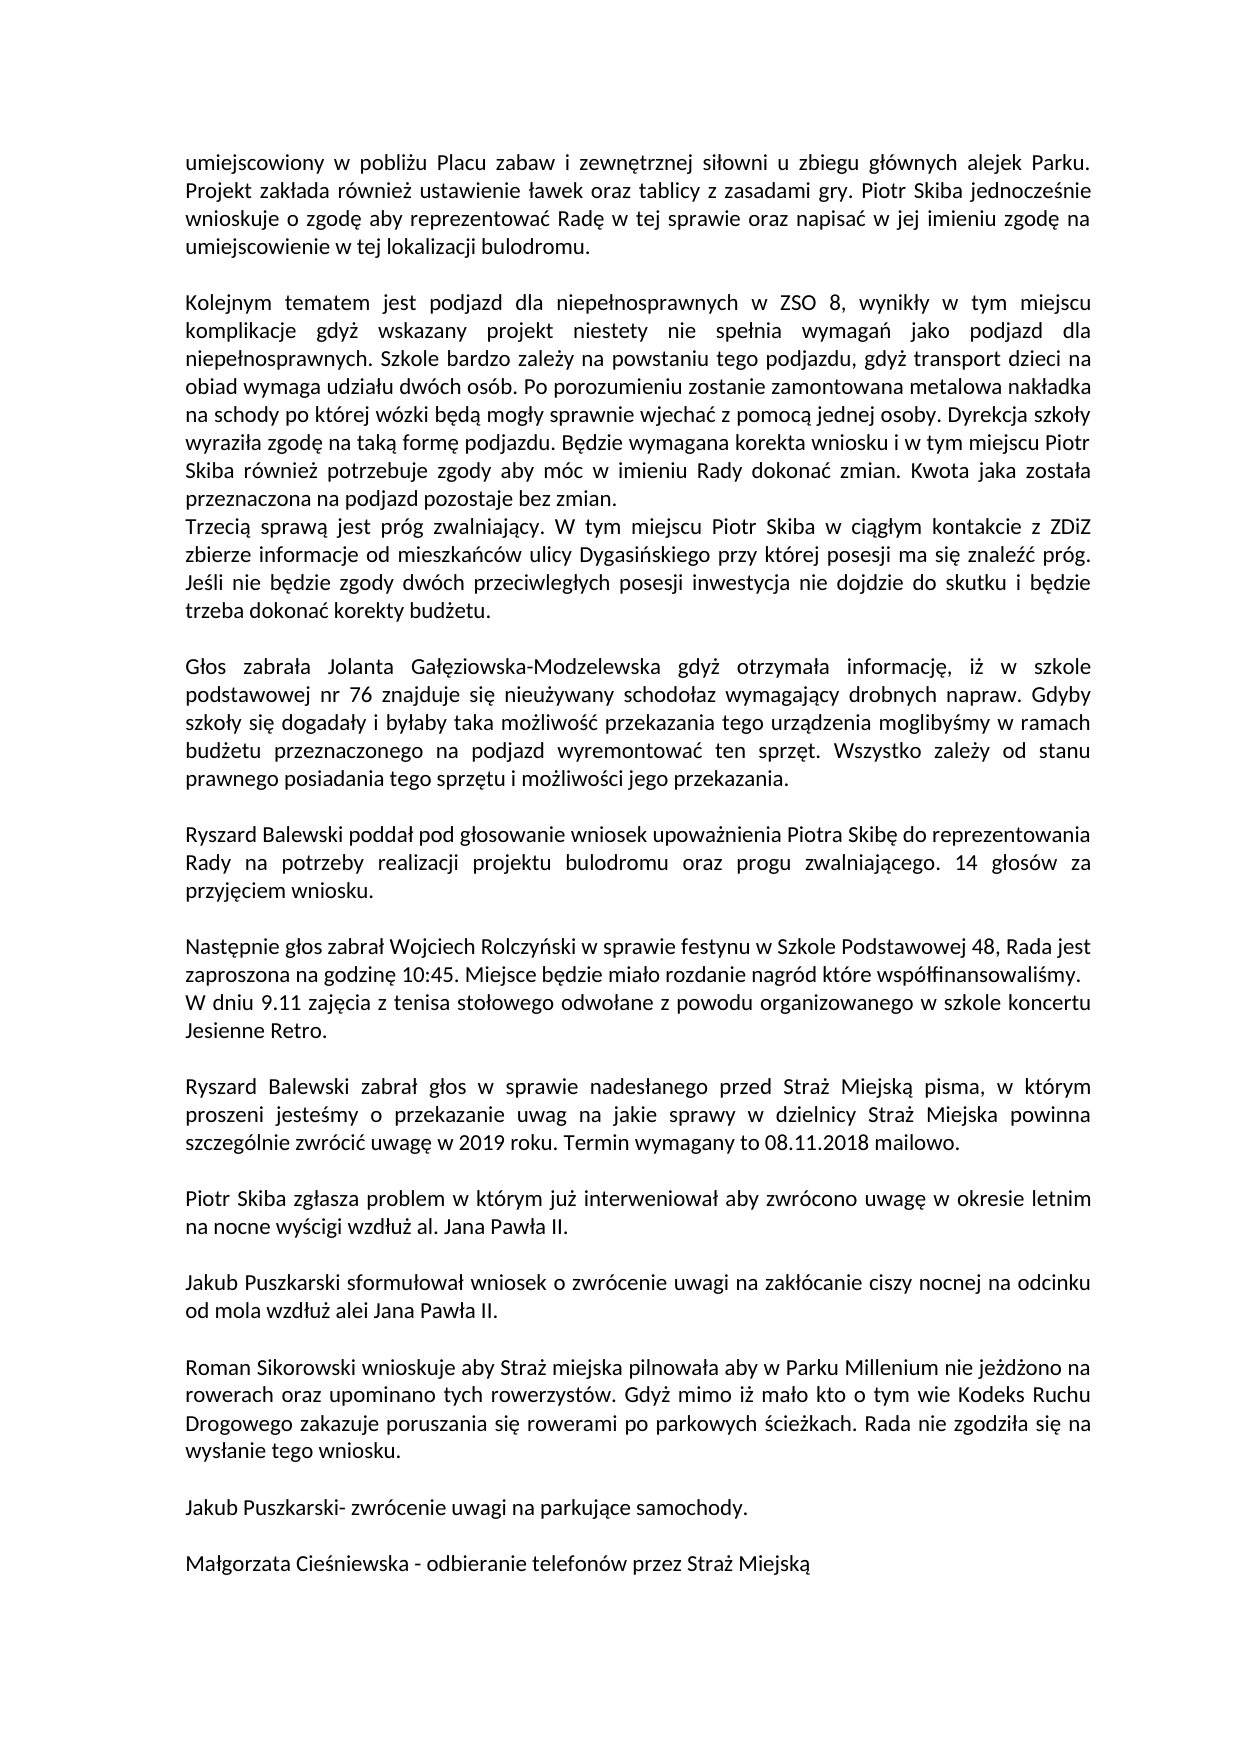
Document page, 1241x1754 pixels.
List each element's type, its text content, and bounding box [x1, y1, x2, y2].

text Piotr Skiba zgłasza problem w którym już interweniował aby zwrócono uwagę w okresie letnim na nocne wyścigi wzdłuż al. Jana Pawła II. [148, 1184, 1093, 1241]
text Małgorzata Cieśniewska - odbieranie telefonów przez Straż Miejską [148, 1549, 1093, 1577]
text Następnie głos zabrał Wojciech Rolczyński w sprawie festynu w Szkole Podstawowej 48, Rada jest zaproszona na godzinę 10:45. Miejsce będzie miało rozdanie nagród które współfinansowaliśmy. [148, 932, 1093, 988]
text Ryszard Balewski poddał pod głosowanie wniosek upoważnienia Piotra Skibę do reprezentowania Rady na potrzeby realizacji projektu bulodromu oraz progu zwalniającego. 14 głosów za przyjęciem wniosku. [148, 820, 1093, 904]
text Trzecią sprawą jest próg zwalniający. W tym miejscu Piotr Skiba w ciągłym kontakcie z ZDiZ zbierze informacje od mieszkańców ulicy Dygasińskiego przy której posesji ma się znaleźć próg. Jeśli nie będzie zgody dwóch przeciwległych posesji inwestycja nie dojdzie do skutku i będzie trzeba dokonać korekty budżetu. [148, 512, 1093, 624]
text W dniu 9.11 zajęcia z tenisa stołowego odwołane z powodu organizowanego w szkole koncertu Jesienne Retro. [148, 988, 1093, 1044]
text Jakub Puszkarski sformułował wniosek o zwrócenie uwagi na zakłócanie ciszy nocnej na odcinku od mola wzdłuż alei Jana Pawła II. [148, 1268, 1093, 1324]
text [148, 148, 1093, 260]
text Głos zabrała Jolanta Gałęziowska-Modzelewska gdyż otrzymała informację, iż w szkole podstawowej nr 76 znajduje się nieużywany schodołaz wymagający drobnych napraw. Gdyby szkoły się dogadały i byłaby taka możliwość przekazania tego urządzenia moglibyśmy w ramach budżetu przeznaczonego na podjazd wyremontować ten sprzęt. Wszystko zależy od stanu prawnego posiadania tego sprzętu i możliwości jego przekazania. [148, 652, 1093, 792]
text Jakub Puszkarski- zwrócenie uwagi na parkujące samochody. [148, 1493, 1093, 1521]
text Roman Sikorowski wnioskuje aby Straż miejska pilnowała aby w Parku Millenium nie jeżdżono na rowerach oraz upominano tych rowerzystów. Gdyż mimo iż mało kto o tym wie Kodeks Ruchu Drogowego zakazuje poruszania się rowerami po parkowych ścieżkach. Rada nie zgodziła się na wysłanie tego wniosku. [148, 1353, 1093, 1465]
text Ryszard Balewski zabrał głos w sprawie nadesłanego przed Straż Miejską pisma, w którym proszeni jesteśmy o przekazanie uwag na jakie sprawy w dzielnicy Straż Miejska powinna szczególnie zwrócić uwagę w 2019 roku. Termin wymagany to 08.11.2018 mailowo. [148, 1072, 1093, 1156]
text Kolejnym tematem jest podjazd dla niepełnosprawnych w ZSO 8, wynikły w tym miejscu komplikacje gdyż wskazany projekt niestety nie spełnia wymagań jako podjazd dla niepełnosprawnych. Szkole bardzo zależy na powstaniu tego podjazdu, gdyż transport dzieci na obiad wymaga udziału dwóch osób. Po porozumieniu zostanie zamontowana metalowa nakładka na schody po której wózki będą mogły sprawnie wjechać z pomocą jednej osoby. Dyrekcja szkoły wyraziła zgodę na taką formę podjazdu. Będzie wymagana korekta wniosku i w tym miejscu Piotr Skiba również potrzebuje zgody aby móc w imieniu Rady dokonać zmian. Kwota jaka została przeznaczona na podjazd pozostaje bez zmian. [148, 288, 1093, 512]
